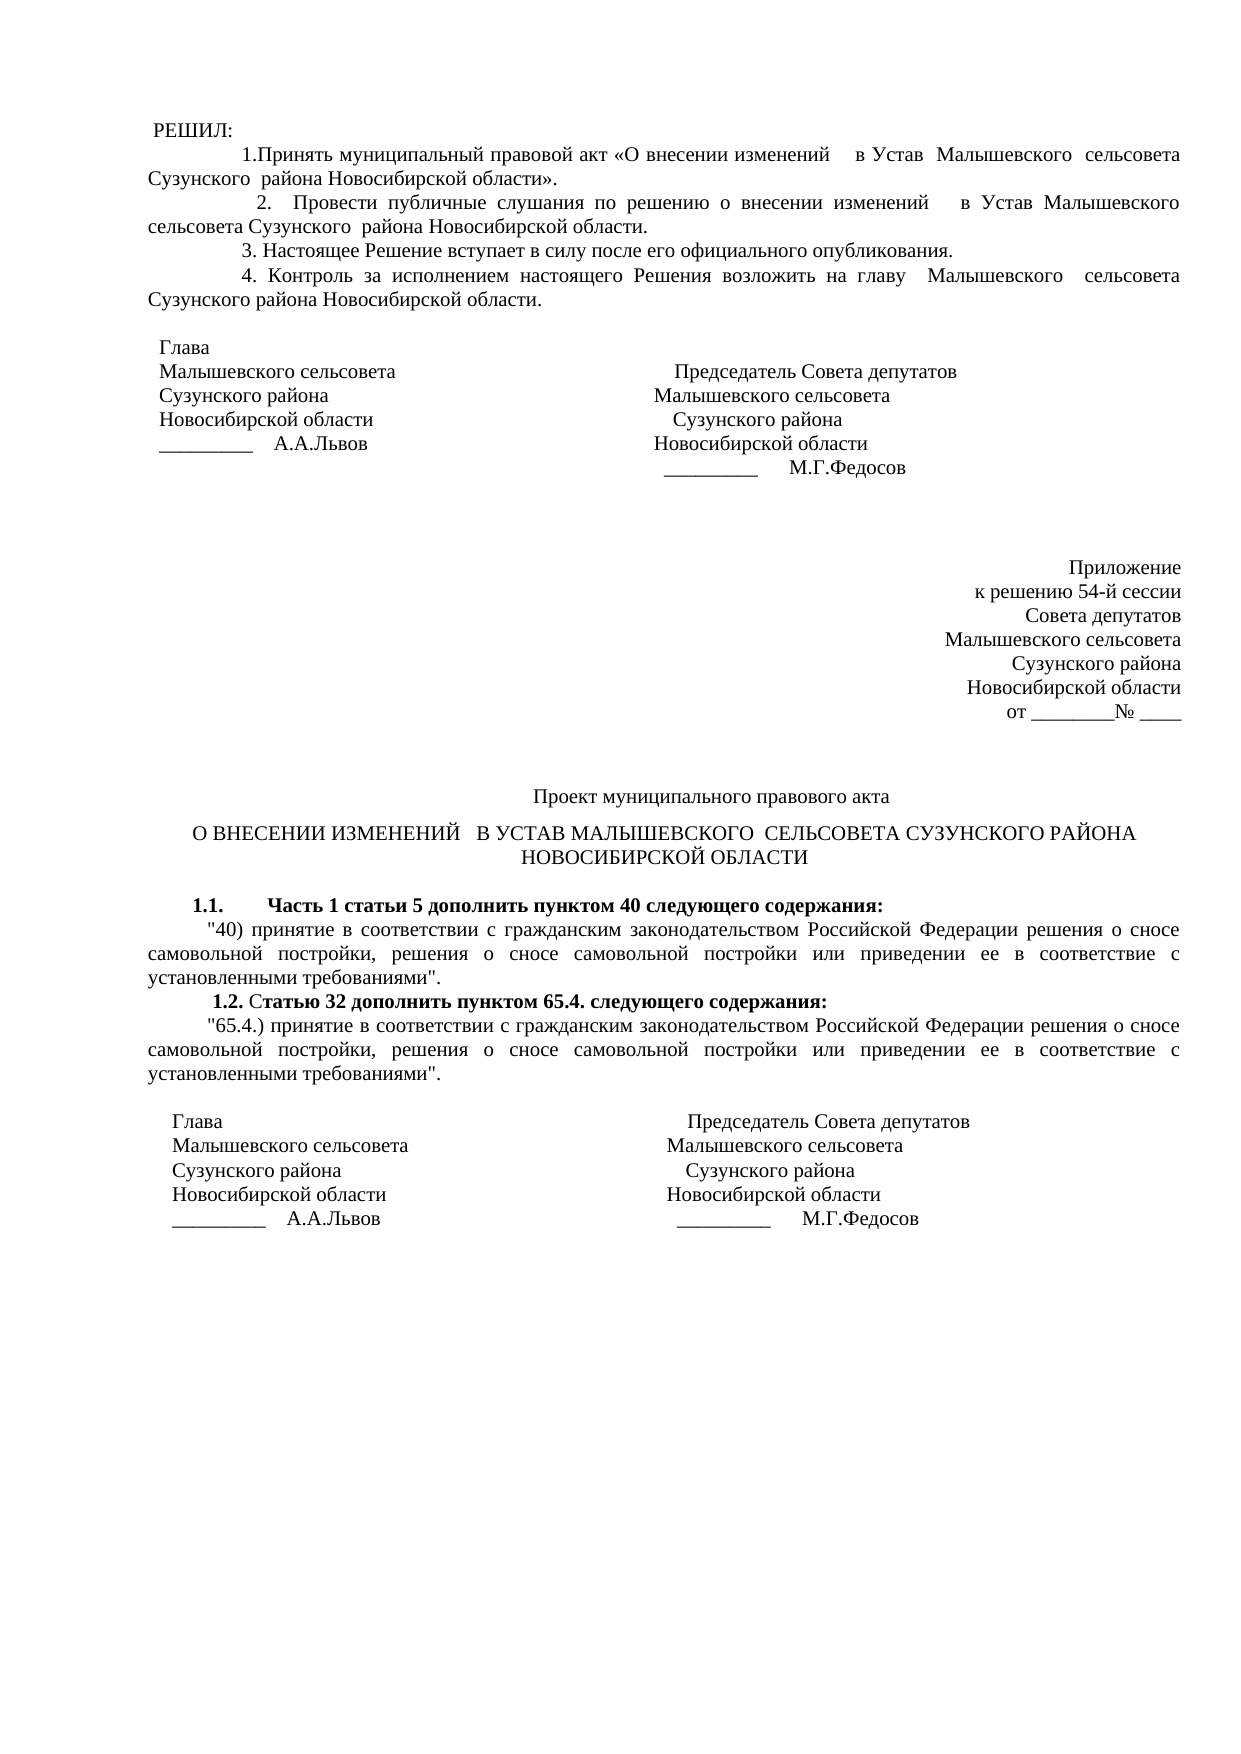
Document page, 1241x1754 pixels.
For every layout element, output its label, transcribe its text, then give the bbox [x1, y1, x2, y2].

text 4. Контроль за исполнением настоящего Решения возложить на главу Малышевского сельсовета Сузунского района Новосибирской области. [148, 262, 1181, 311]
text 1.2. Статью 32 дополнить пунктом 65.4. следующего содержания: [362, 989, 1181, 1013]
list Часть 1 статьи 5 дополнить пунктом 40 следующего содержания: [192, 893, 1181, 917]
text 1.Принять муниципальный правовой акт «О внесении изменений в Устав Малышевского сельсовета Сузунского района Новосибирской области». [148, 142, 1181, 190]
text 2. Провести публичные слушания по решению о внесении изменений в Устав Малышевского сельсовета Сузунского района Новосибирской области. [148, 190, 1181, 238]
text "40) принятие в соответствии с гражданским законодательством Российской Федерации решения о сносе самовольной постройки, решения о сносе самовольной постройки или приведении ее в соответствие с установленными требованиями". [148, 917, 1181, 989]
text Совета депутатов [148, 603, 1181, 627]
text от ________№ ____ [148, 699, 1181, 723]
text Сузунского района [148, 651, 1181, 675]
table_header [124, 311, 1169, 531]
text Новосибирской области [148, 675, 1181, 699]
text к решению 54-й сессии [148, 579, 1181, 603]
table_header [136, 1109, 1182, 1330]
text 3. Настоящее Решение вступает в силу после его официального опубликования. [148, 238, 1181, 262]
text Приложение [148, 555, 1181, 579]
text РЕШИЛ: [148, 118, 1181, 142]
text Проект муниципального правового акта [148, 784, 1181, 808]
text Малышевского сельсовета [148, 627, 1181, 651]
text "65.4.) принятие в соответствии с гражданским законодательством Российской Федерации решения о сносе самовольной постройки, решения о сносе самовольной постройки или приведении ее в соответствие с установленными требованиями". [148, 1013, 1181, 1085]
text О ВНЕСЕНИИ ИЗМЕНЕНИЙ В УСТАВ МАЛЫШЕВСКОГО СЕЛЬСОВЕТА СУЗУНСКОГО РАЙОНА НОВОСИБИРСКОЙ ОБЛАСТИ [148, 821, 1181, 869]
